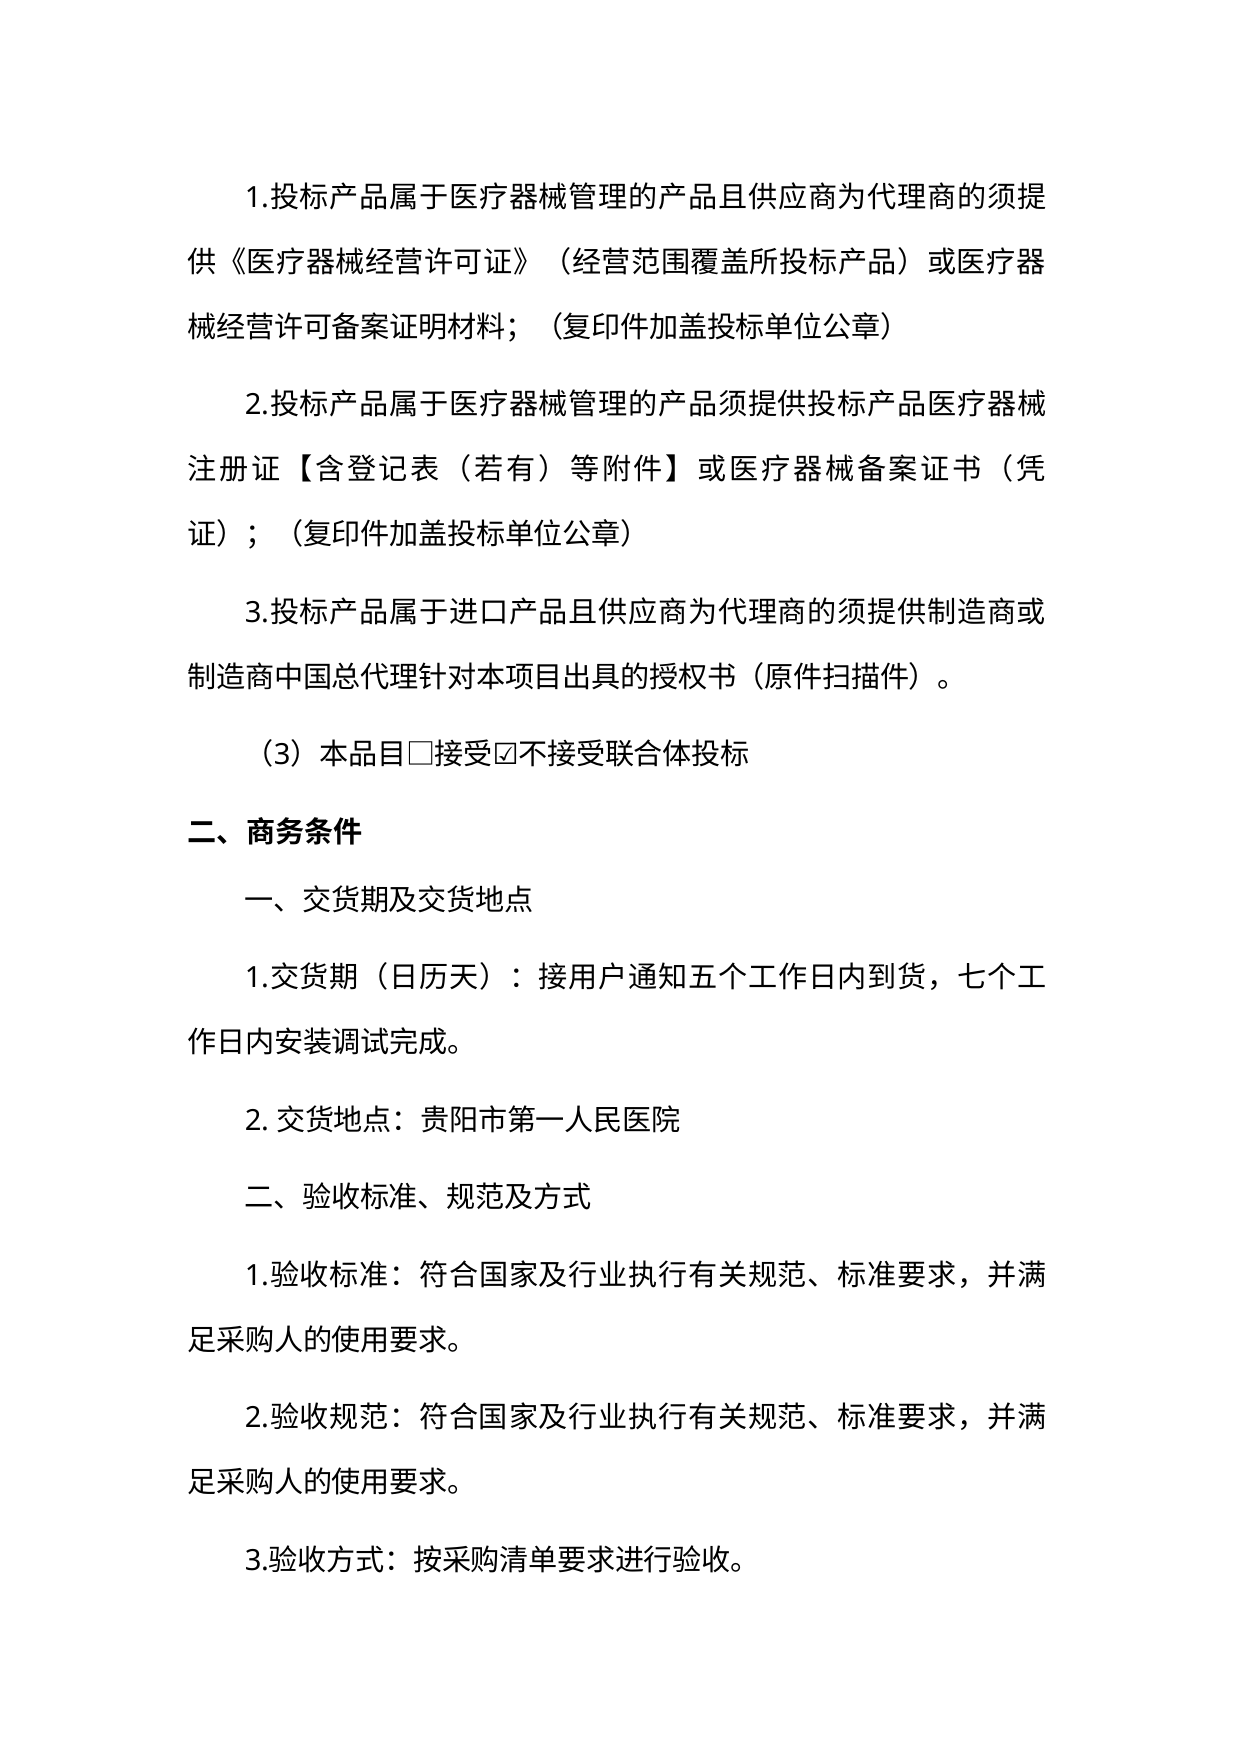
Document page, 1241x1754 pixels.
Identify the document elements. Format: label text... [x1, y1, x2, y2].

text 2. 交货地点：贵阳市第一人民医院 [187, 1085, 1047, 1150]
text 一、交货期及交货地点 [187, 865, 1047, 930]
text 2.投标产品属于医疗器械管理的产品须提供投标产品医疗器械注册证【含登记表（若有）等附件】或医疗器械备案证书（凭证）；（复印件加盖投标单位公章） [187, 369, 1047, 564]
text 1.交货期（日历天）：接用户通知五个工作日内到货，七个工作日内安装调试完成。 [187, 942, 1047, 1072]
text 二、验收标准、规范及方式 [187, 1162, 1047, 1227]
list 商务条件 [187, 797, 1053, 862]
text 2.验收规范：符合国家及行业执行有关规范、标准要求，并满足采购人的使用要求。 [187, 1382, 1047, 1512]
text （3）本品目□接受☑不接受联合体投标 [187, 719, 1047, 784]
text 1.验收标准：符合国家及行业执行有关规范、标准要求，并满足采购人的使用要求。 [187, 1240, 1047, 1370]
text 3.验收方式：按采购清单要求进行验收。 [187, 1525, 1047, 1590]
text 3.投标产品属于进口产品且供应商为代理商的须提供制造商或制造商中国总代理针对本项目出具的授权书（原件扫描件）。 [187, 577, 1047, 707]
text 1.投标产品属于医疗器械管理的产品且供应商为代理商的须提供《医疗器械经营许可证》（经营范围覆盖所投标产品）或医疗器械经营许可备案证明材料；（复印件加盖投标单位公章） [187, 162, 1047, 357]
